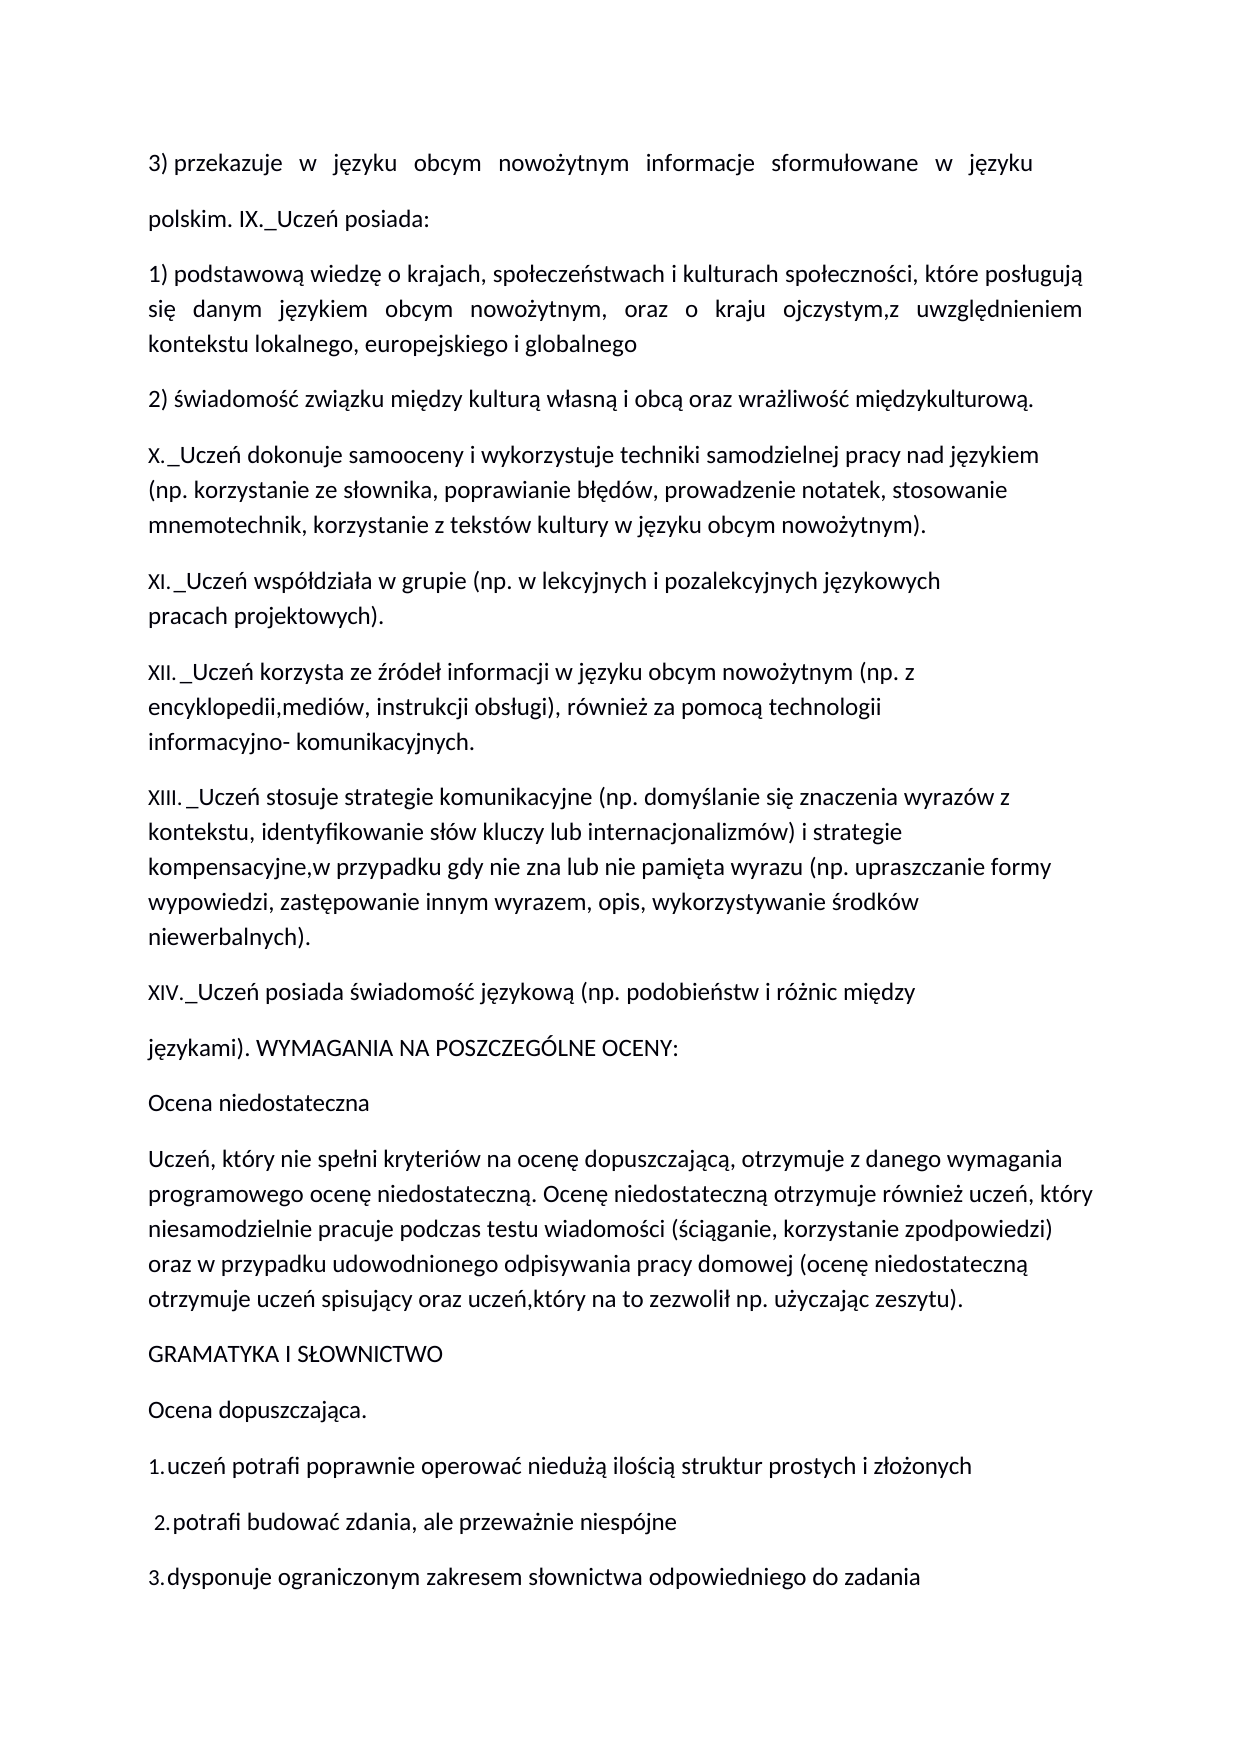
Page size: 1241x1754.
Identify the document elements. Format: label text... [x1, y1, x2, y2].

text Ocena niedostateczna [148, 1087, 1105, 1117]
list przekazuje w języku obcym nowożytnym informacje sformułowane w języku polskim. IX._Uczeń posiada: [148, 148, 1033, 233]
list potrafi budować zdania, ale przeważnie niespójne [153, 1506, 1105, 1536]
list podstawową wiedzę o krajach, społeczeństwach i kulturach społeczności, które posługują się danym językiem obcym nowożytnym, oraz o kraju ojczystym,z uwzględnieniem kontekstu lokalnego, europejskiego i globalnego [148, 258, 1083, 358]
list _Uczeń dokonuje samooceny i wykorzystuje techniki samodzielnej pracy nad językiem (np. korzystanie ze słownika, poprawianie błędów, prowadzenie notatek, stosowanie mnemotechnik, korzystanie z tekstów kultury w języku obcym nowożytnym). [148, 439, 1081, 540]
list _Uczeń stosuje strategie komunikacyjne (np. domyślanie się znaczenia wyrazów z kontekstu, identyfikowanie słów kluczy lub internacjonalizmów) i strategie kompensacyjne,w przypadku gdy nie zna lub nie pamięta wyrazu (np. upraszczanie formy wypowiedzi, zastępowanie innym wyrazem, opis, wykorzystywanie środków niewerbalnych). [148, 781, 1085, 952]
list uczeń potrafi poprawnie operować niedużą ilością struktur prostych i złożonych [148, 1450, 1105, 1480]
list _Uczeń korzysta ze źródeł informacji w języku obcym nowożytnym (np. z encyklopedii,mediów, instrukcji obsługi), również za pomocą technologii informacyjno- komunikacyjnych. [148, 656, 1024, 756]
text Uczeń, który nie spełni kryteriów na ocenę dopuszczającą, otrzymuje z danego wymagania programowego ocenę niedostateczną. Ocenę niedostateczną otrzymuje również uczeń, który niesamodzielnie pracuje podczas testu wiadomości (ściąganie, korzystanie zpodpowiedzi) oraz w przypadku udowodnionego odpisywania pracy domowej (ocenę niedostateczną otrzymuje uczeń spisujący oraz uczeń,który na to zezwolił np. użyczając zeszytu). [148, 1143, 1096, 1313]
list _Uczeń posiada świadomość językową (np. podobieństw i różnic między językami). WYMAGANIA NA POSZCZEGÓLNE OCENY: [148, 977, 1020, 1062]
list _Uczeń współdziała w grupie (np. w lekcyjnych i pozalekcyjnych językowych pracach projektowych). [148, 565, 1020, 630]
text GRAMATYKA I SŁOWNICTWO [148, 1338, 1105, 1369]
list świadomość związku między kulturą własną i obcą oraz wrażliwość międzykulturową. [148, 383, 1105, 414]
list dysponuje ograniczonym zakresem słownictwa odpowiedniego do zadania [148, 1562, 1105, 1592]
text Ocena dopuszczająca. [148, 1394, 1105, 1424]
